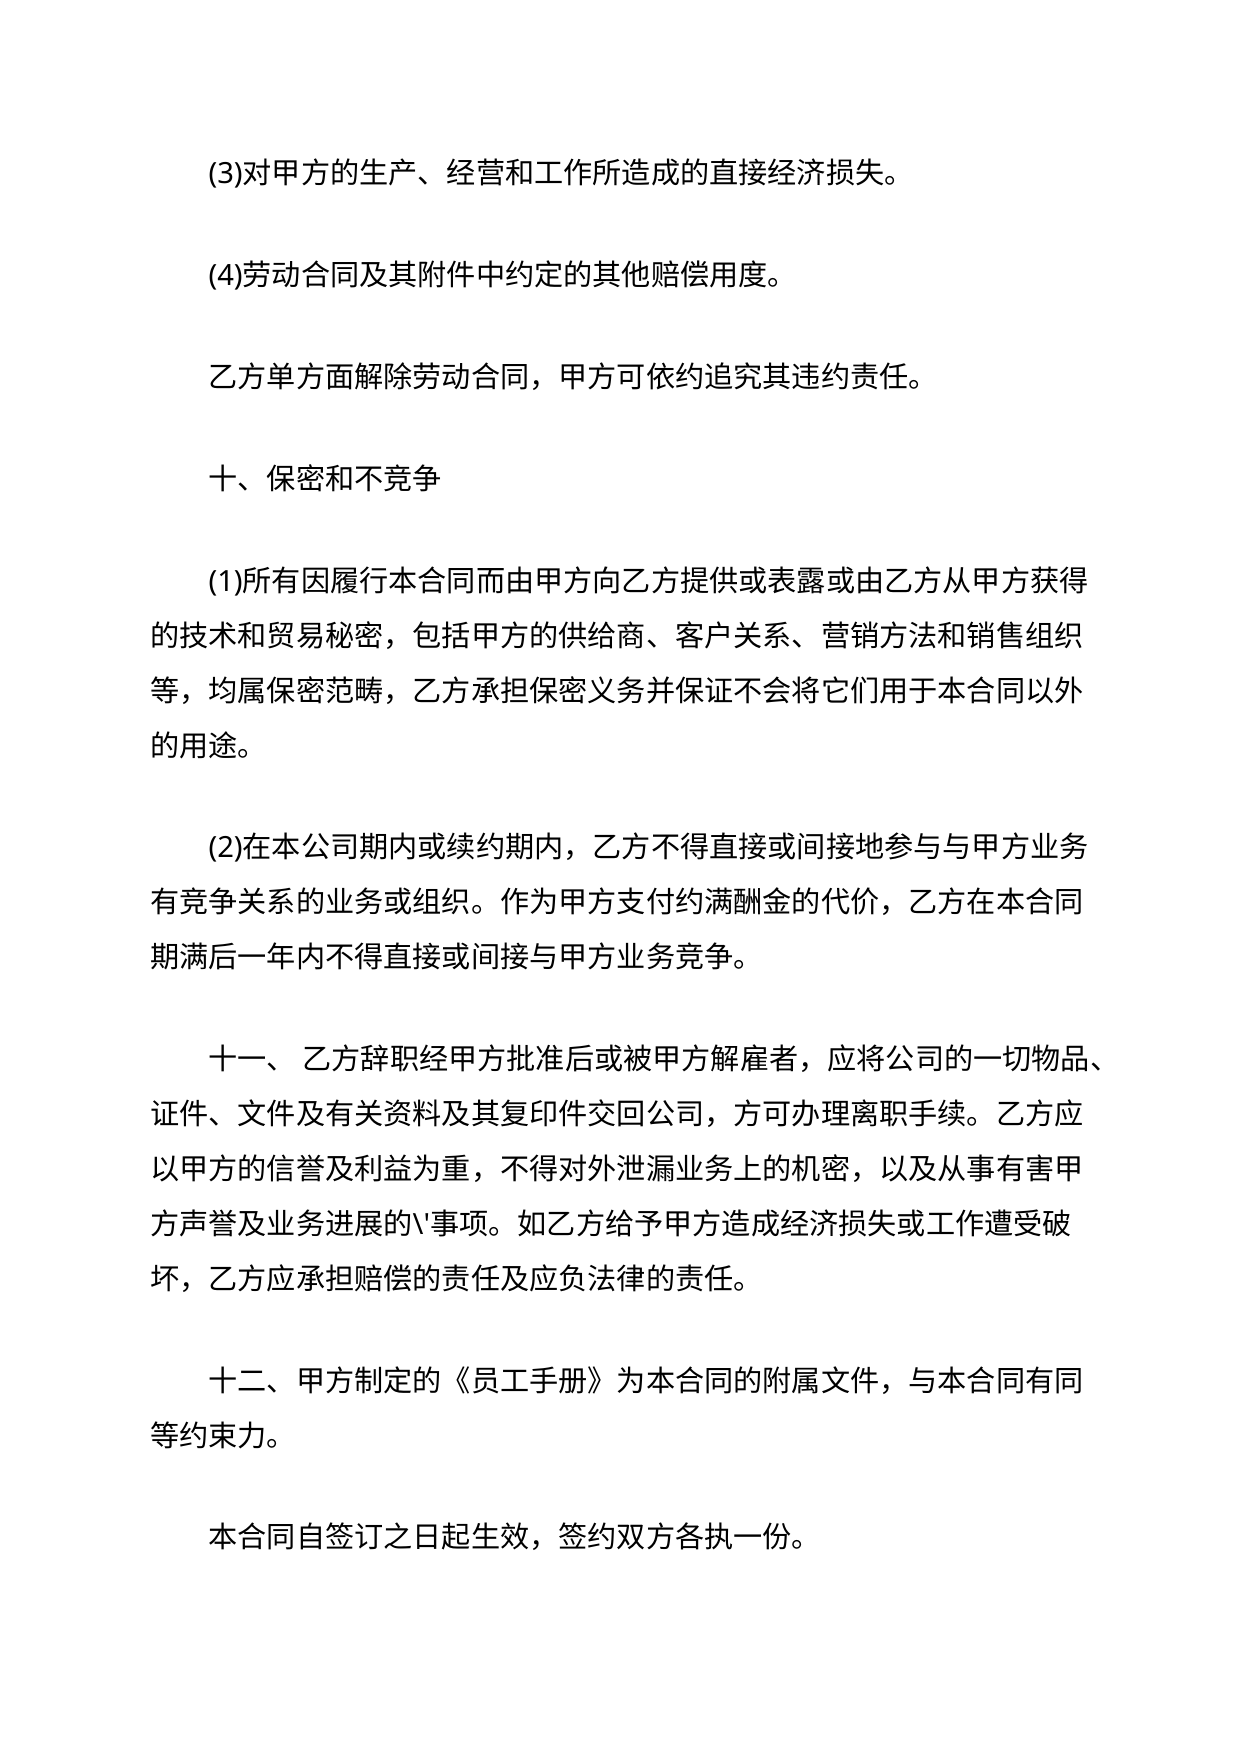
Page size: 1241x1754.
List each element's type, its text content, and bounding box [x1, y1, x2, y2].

text 乙方单方面解除劳动合同，甲方可依约追究其违约责任。 [150, 354, 1090, 396]
text (3)对甲方的生产、经营和工作所造成的直接经济损失。 [150, 150, 1090, 192]
text 十一、 乙方辞职经甲方批准后或被甲方解雇者，应将公司的一切物品、证件、文件及有关资料及其复印件交回公司，方可办理离职手续。乙方应以甲方的信誉及利益为重，不得对外泄漏业务上的机密，以及从事有害甲方声誉及业务进展的\'事项。如乙方给予甲方造成经济损失或工作遭受破坏，乙方应承担赔偿的责任及应负法律的责任。 [150, 1036, 1090, 1298]
text 本合同自签订之日起生效，签约双方各执一份。 [150, 1514, 1090, 1556]
text 十、保密和不竞争 [150, 456, 1090, 498]
text (2)在本公司期内或续约期内，乙方不得直接或间接地参与与甲方业务有竞争关系的业务或组织。作为甲方支付约满酬金的代价，乙方在本合同期满后一年内不得直接或间接与甲方业务竞争。 [150, 824, 1090, 976]
text 十二、甲方制定的《员工手册》为本合同的附属文件，与本合同有同等约束力。 [150, 1357, 1090, 1454]
text (4)劳动合同及其附件中约定的其他赔偿用度。 [150, 252, 1090, 294]
text (1)所有因履行本合同而由甲方向乙方提供或表露或由乙方从甲方获得的技术和贸易秘密，包括甲方的供给商、客户关系、营销方法和销售组织等，均属保密范畴，乙方承担保密义务并保证不会将它们用于本合同以外的用途。 [150, 557, 1090, 764]
